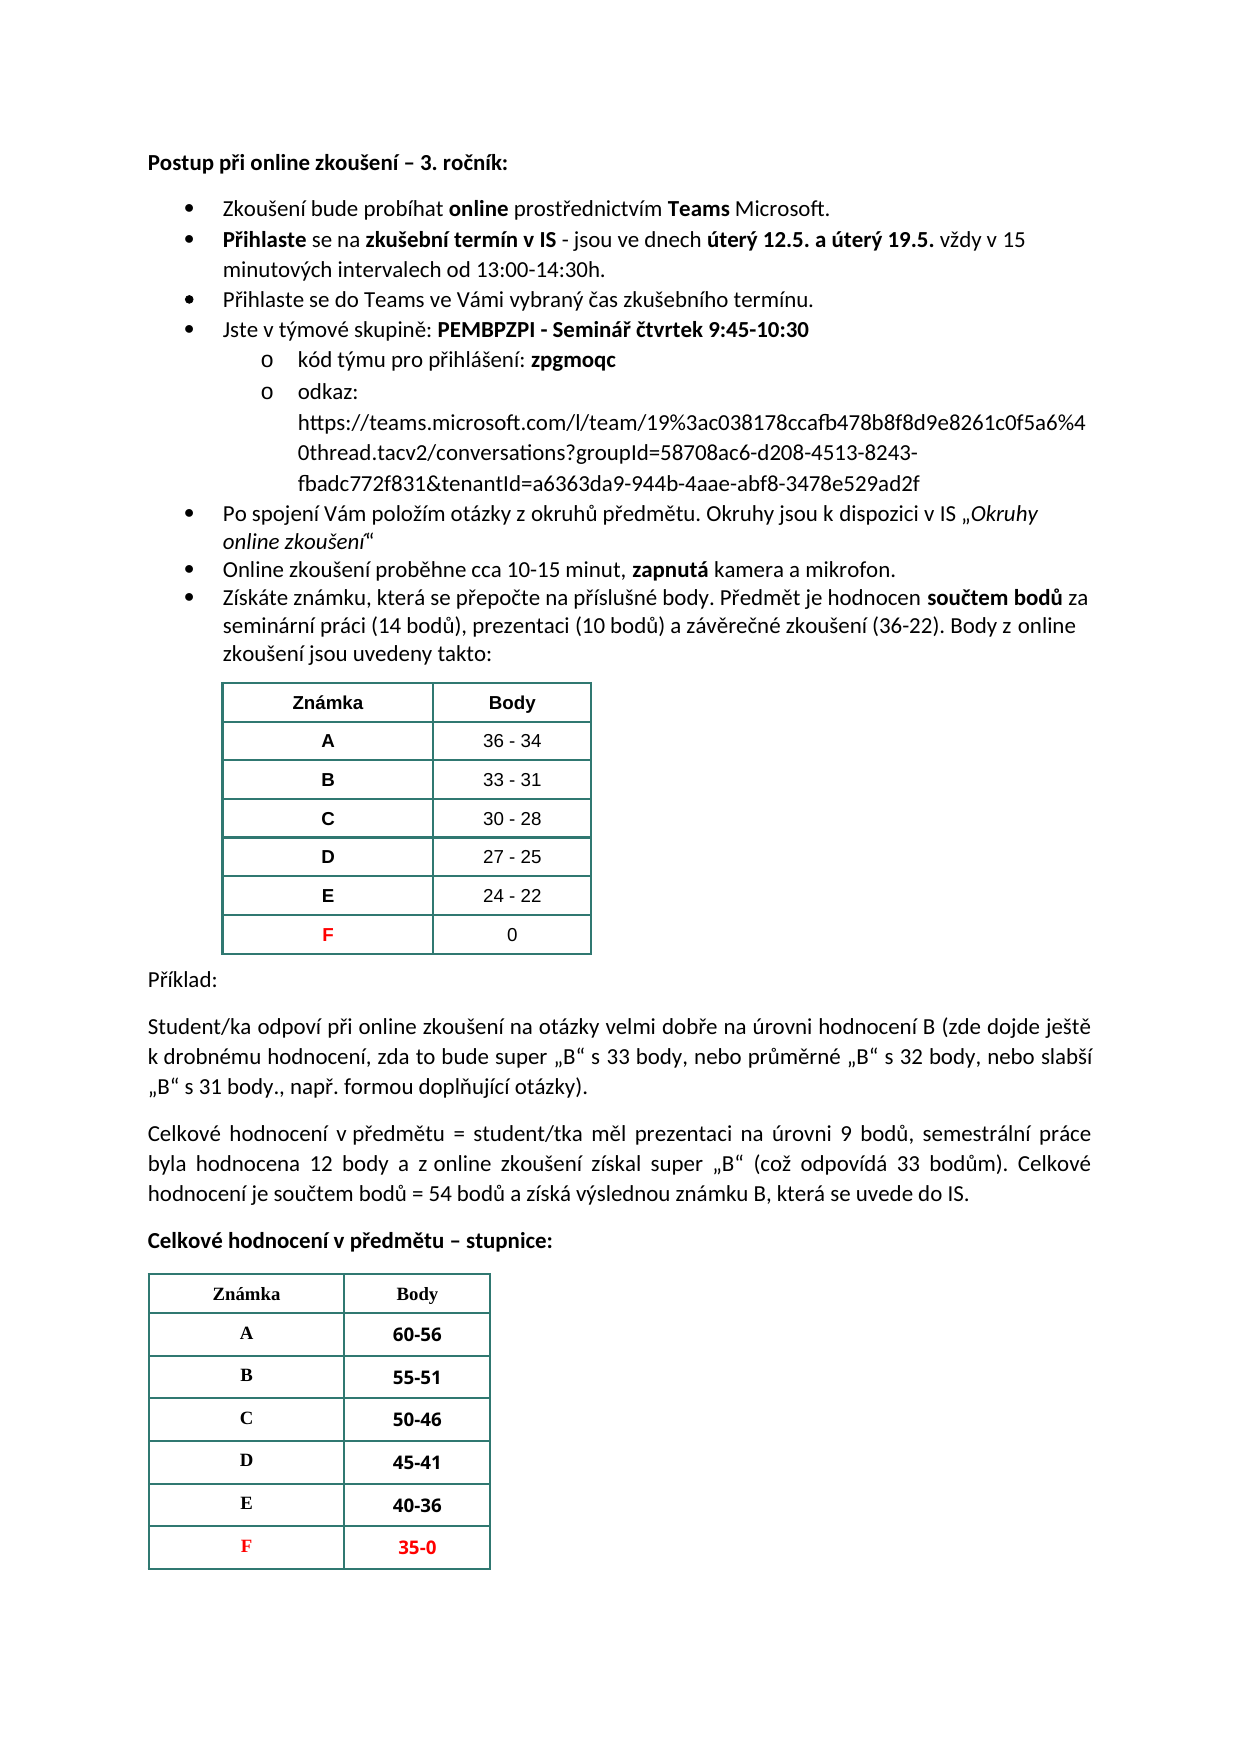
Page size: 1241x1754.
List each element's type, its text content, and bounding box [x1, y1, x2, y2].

list odkaz: https://teams.microsoft.com/l/team/19%3ac038178ccafb478b8f8d9e8261c0f5a6%40thread.tacv2/conversations?groupId=58708ac6-d208-4513-8243-fbadc772f831&tenantId=a6363da9-944b-4aae-abf8-3478e529ad2f [260, 377, 1093, 497]
list Přihlaste se do Teams ve Vámi vybraný čas zkušebního termínu. [185, 285, 1093, 313]
text Postup při online zkoušení – 3. ročník: [148, 148, 1093, 176]
text Celkové hodnocení v předmětu – stupnice: [148, 1226, 1093, 1254]
list Jste v týmové skupině: PEMBPZPI - Seminář čtvrtek 9:45-10:30 [185, 315, 1093, 343]
table_cell 36 - 34 [434, 723, 590, 759]
table_cell A [150, 1314, 343, 1354]
text Příklad: [148, 965, 1093, 993]
table_cell B [224, 761, 432, 798]
table_header Body [345, 1275, 489, 1312]
table_header Známka [224, 684, 432, 721]
list kód týmu pro přihlášení: zpgmoqc [260, 346, 1093, 375]
table_cell E [224, 877, 432, 914]
list Po spojení Vám položím otázky z okruhů předmětu. Okruhy jsou k dispozici v IS „Okruhy online zkoušení“ [185, 499, 1093, 555]
table_cell F [150, 1527, 343, 1568]
table_cell 40-36 [345, 1485, 489, 1525]
table_cell 0 [434, 916, 590, 952]
table_cell 60-56 [345, 1314, 489, 1354]
list Online zkoušení proběhne cca 10-15 minut, zapnutá kamera a mikrofon. [185, 555, 1093, 583]
table_cell 30 - 28 [434, 800, 590, 836]
text Celkové hodnocení v předmětu = student/tka měl prezentaci na úrovni 9 bodů, semestrální práce byla hodnocena 12 body a z online zkoušení získal super „B“ (což odpovídá 33 bodům). Celkové hodnocení je součtem bodů = 54 bodů a získá výslednou známku B, která se uvede do IS. [148, 1119, 1093, 1208]
text Student/ka odpoví při online zkoušení na otázky velmi dobře na úrovni hodnocení B (zde dojde ještě k drobnému hodnocení, zda to bude super „B“ s 33 body, nebo průměrné „B“ s 32 body, nebo slabší „B“ s 31 body., např. formou doplňující otázky). [148, 1012, 1093, 1100]
table_cell B [150, 1357, 343, 1397]
table_cell A [224, 723, 432, 759]
table_cell D [224, 839, 432, 875]
table_cell 24 - 22 [434, 877, 590, 914]
table_cell E [150, 1485, 343, 1525]
table_cell 27 - 25 [434, 839, 590, 875]
table_cell 33 - 31 [434, 761, 590, 798]
table_cell 50-46 [345, 1399, 489, 1440]
table_cell 45-41 [345, 1442, 489, 1482]
list Přihlaste se na zkušební termín v IS - jsou ve dnech úterý 12.5. a úterý 19.5. vždy v 15 minutových intervalech od 13:00-14:30h. [185, 225, 1093, 283]
table_cell D [150, 1442, 343, 1482]
list Zkoušení bude probíhat online prostřednictvím Teams Microsoft. [185, 194, 1093, 222]
table_header Body [434, 684, 590, 721]
table_header Známka [150, 1275, 343, 1312]
table_cell C [150, 1399, 343, 1440]
table_cell 35-0 [345, 1527, 489, 1568]
table_cell F [224, 916, 432, 952]
list Získáte známku, která se přepočte na příslušné body. Předmět je hodnocen součtem bodů za seminární práci (14 bodů), prezentaci (10 bodů) a závěrečné zkoušení (36-22). Body z online zkoušení jsou uvedeny takto: [185, 583, 1093, 667]
table_cell C [224, 800, 432, 836]
table_cell 55-51 [345, 1357, 489, 1397]
